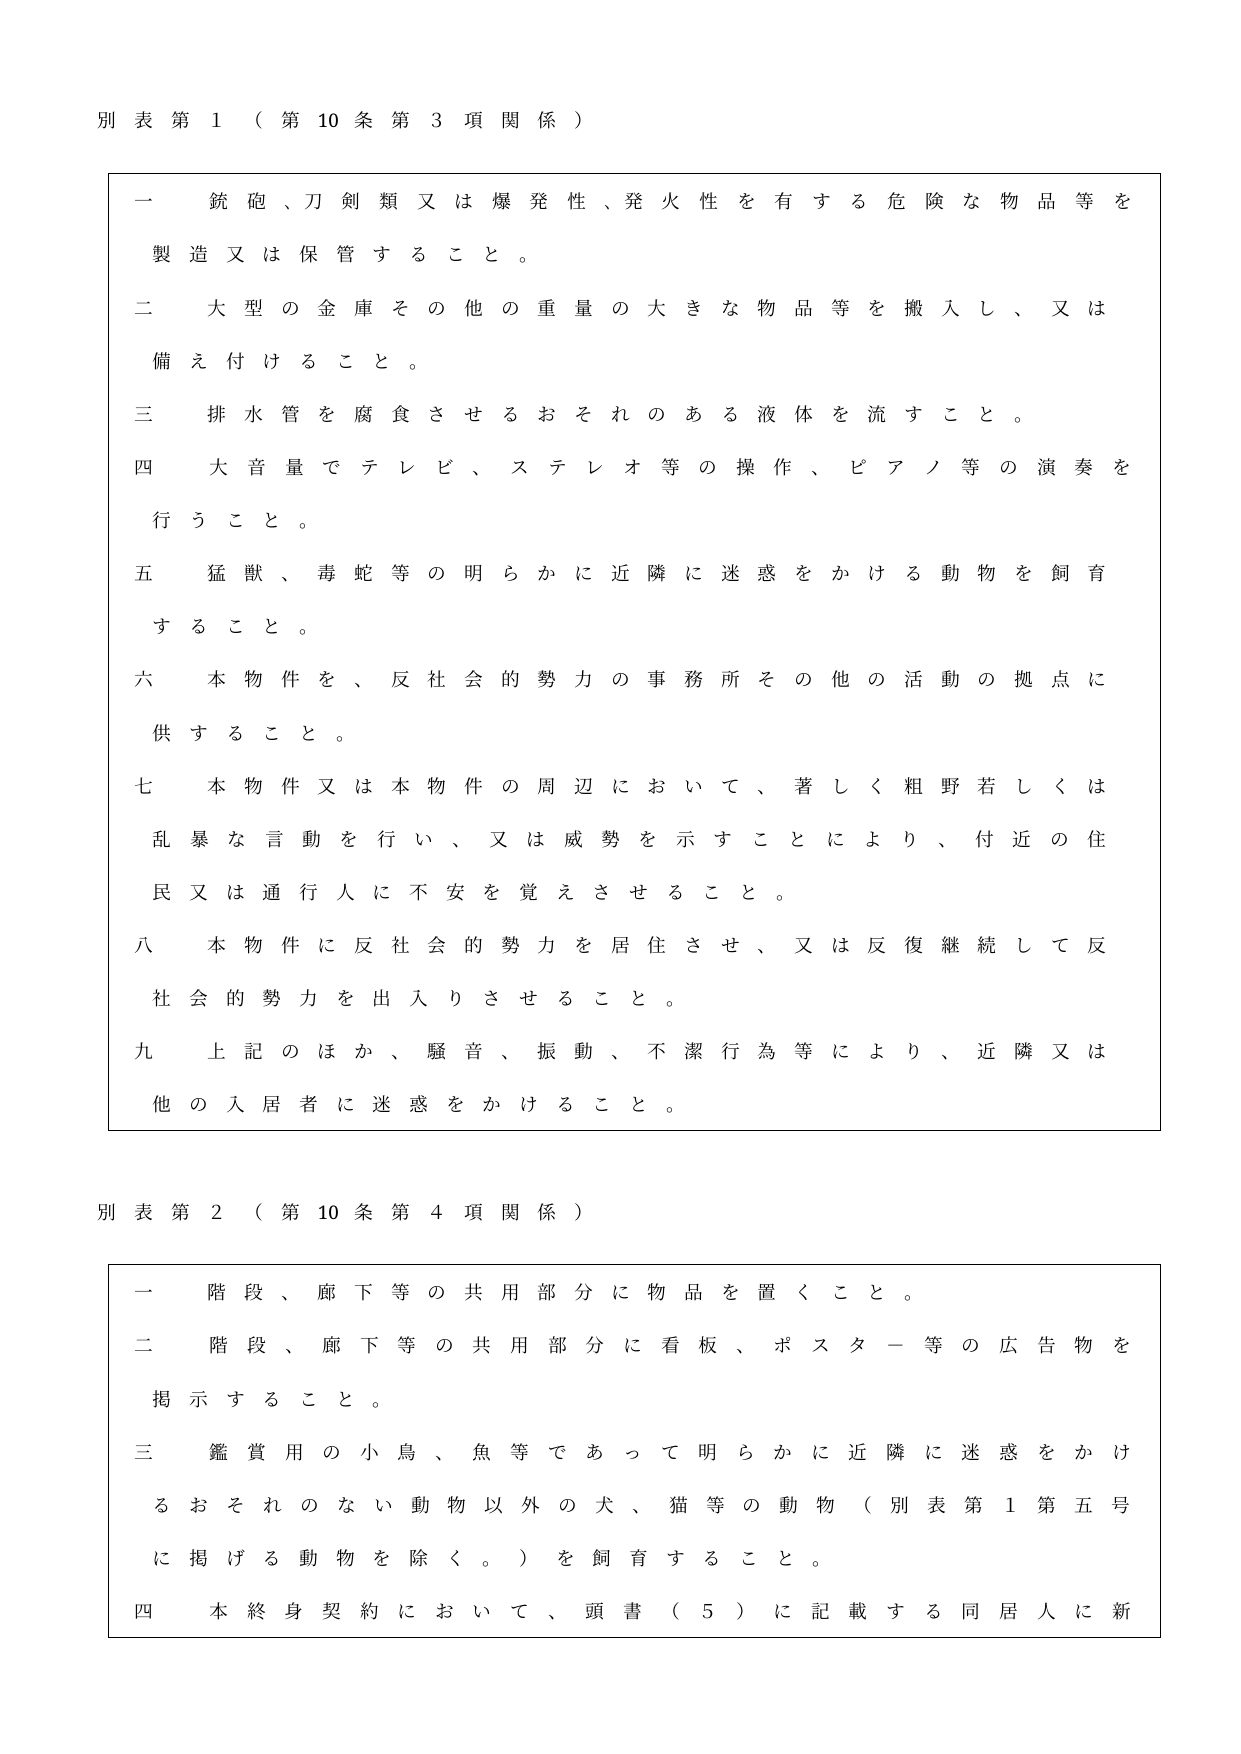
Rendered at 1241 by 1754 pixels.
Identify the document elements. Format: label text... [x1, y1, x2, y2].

text 別表第２（第10条第４項関係） [98, 1184, 1143, 1238]
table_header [109, 1265, 1160, 1637]
text 別表第１（第10条第３項関係） [98, 93, 1118, 146]
table_header 一 銃砲､刀剣類又は爆発性､発火性を有する危険な物品等を製造又は保管すること。 二 大型の金庫その他の重量の大きな物品等を搬入し、又は備え付けること。 三 排水管を腐食させるおそれのある液体を流すこと。 四 大音量でテレビ、ステレオ等の操作、ピアノ等の演奏を行うこと。 五 猛獣、毒蛇等の明らかに近隣に迷惑をかける動物を飼育すること。 六 本物件を、反社会的勢力の事務所その他の活動の拠点に供すること。 七 本物件又は本物件の周辺において、著しく粗野若しくは乱暴な言動を行い、又は威勢を示すことにより、付近の住民又は通行人に不安を覚えさせること。 八 本物件に反社会的勢力を居住させ、又は反復継続して反社会的勢力を出入りさせること。 九 上記のほか、騒音、振動、不潔行為等により、近隣又は他の入居者に迷惑をかけること。 [109, 174, 1160, 1130]
